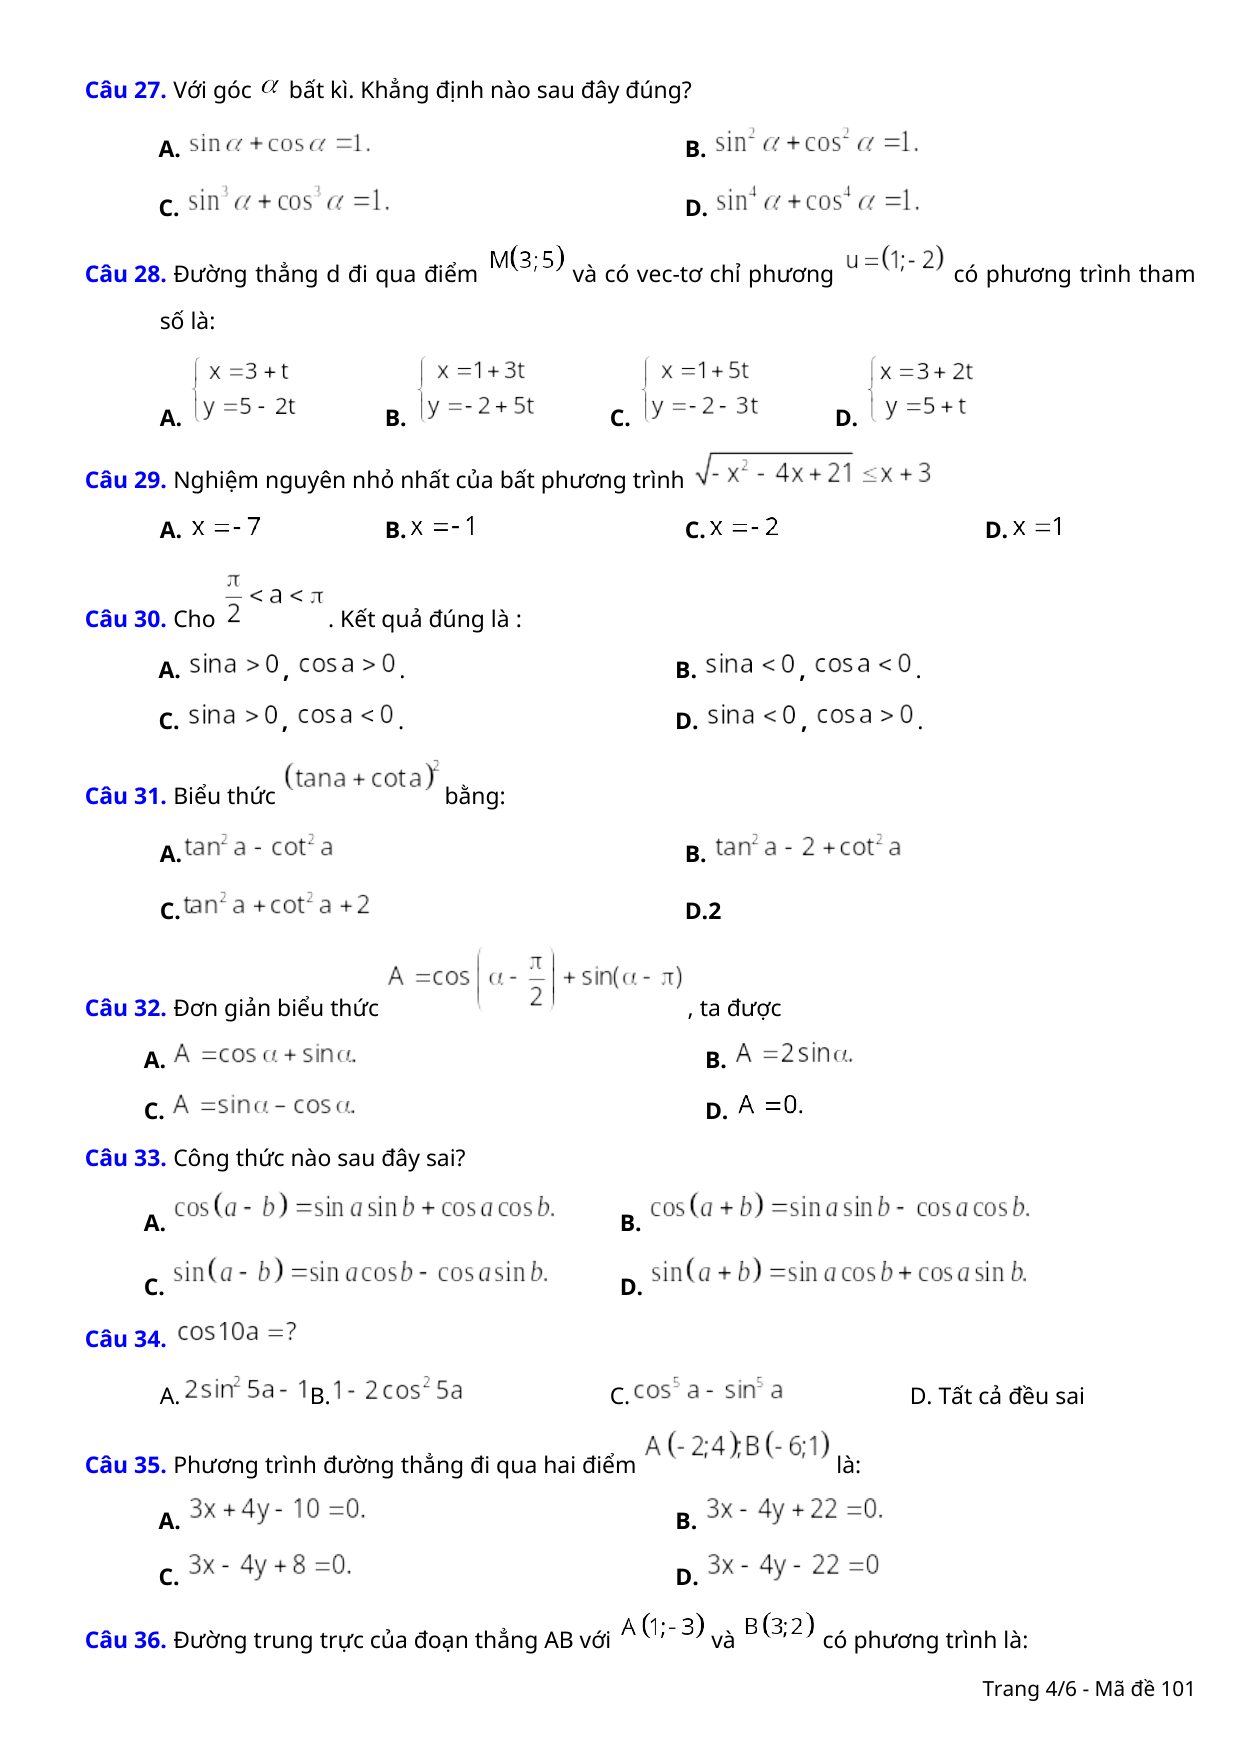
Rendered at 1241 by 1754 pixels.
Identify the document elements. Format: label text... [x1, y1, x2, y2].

list Công thức nào sau đây sai? [84, 1142, 1196, 1173]
list Cho . Kết quả đúng là : [84, 561, 1196, 634]
text A. B. [84, 1039, 1196, 1075]
list Đường thẳng d đi qua điểm và có vec-tơ chỉ phương có phương trình tham số là: [84, 238, 1196, 336]
list Biểu thức bằng: [84, 752, 1196, 811]
text C. , . D. , . [158, 701, 1196, 737]
text A. B. [84, 1188, 1196, 1238]
text A. B. C. D. [84, 511, 1196, 546]
text C. D. [84, 1090, 1196, 1126]
text A. , . B. , . [158, 650, 1196, 685]
text A. B. [84, 121, 1196, 164]
text A. B. [84, 1495, 1196, 1536]
text C. D.2 [84, 884, 1196, 926]
text A. B. C. D. Tất cả đều sai [84, 1369, 1196, 1411]
text A. B. [84, 827, 1196, 869]
list Đường trung trực của đoạn thẳng AB với và có phương trình là: [84, 1608, 1196, 1656]
text C. D. [84, 1253, 1196, 1303]
text C. D. [84, 180, 1196, 223]
text A. B. C. D. [84, 352, 1196, 433]
list Đơn giản biểu thức , ta được [84, 942, 1196, 1024]
list Với góc bất kì. Khẳng định nào sau đây đúng? [84, 74, 1196, 106]
list Phương trình đường thẳng đi qua hai điểm là: [84, 1427, 1196, 1480]
text C. D. [84, 1552, 1196, 1592]
list Nghiệm nguyên nhỏ nhất của bất phương trình [84, 449, 1196, 496]
